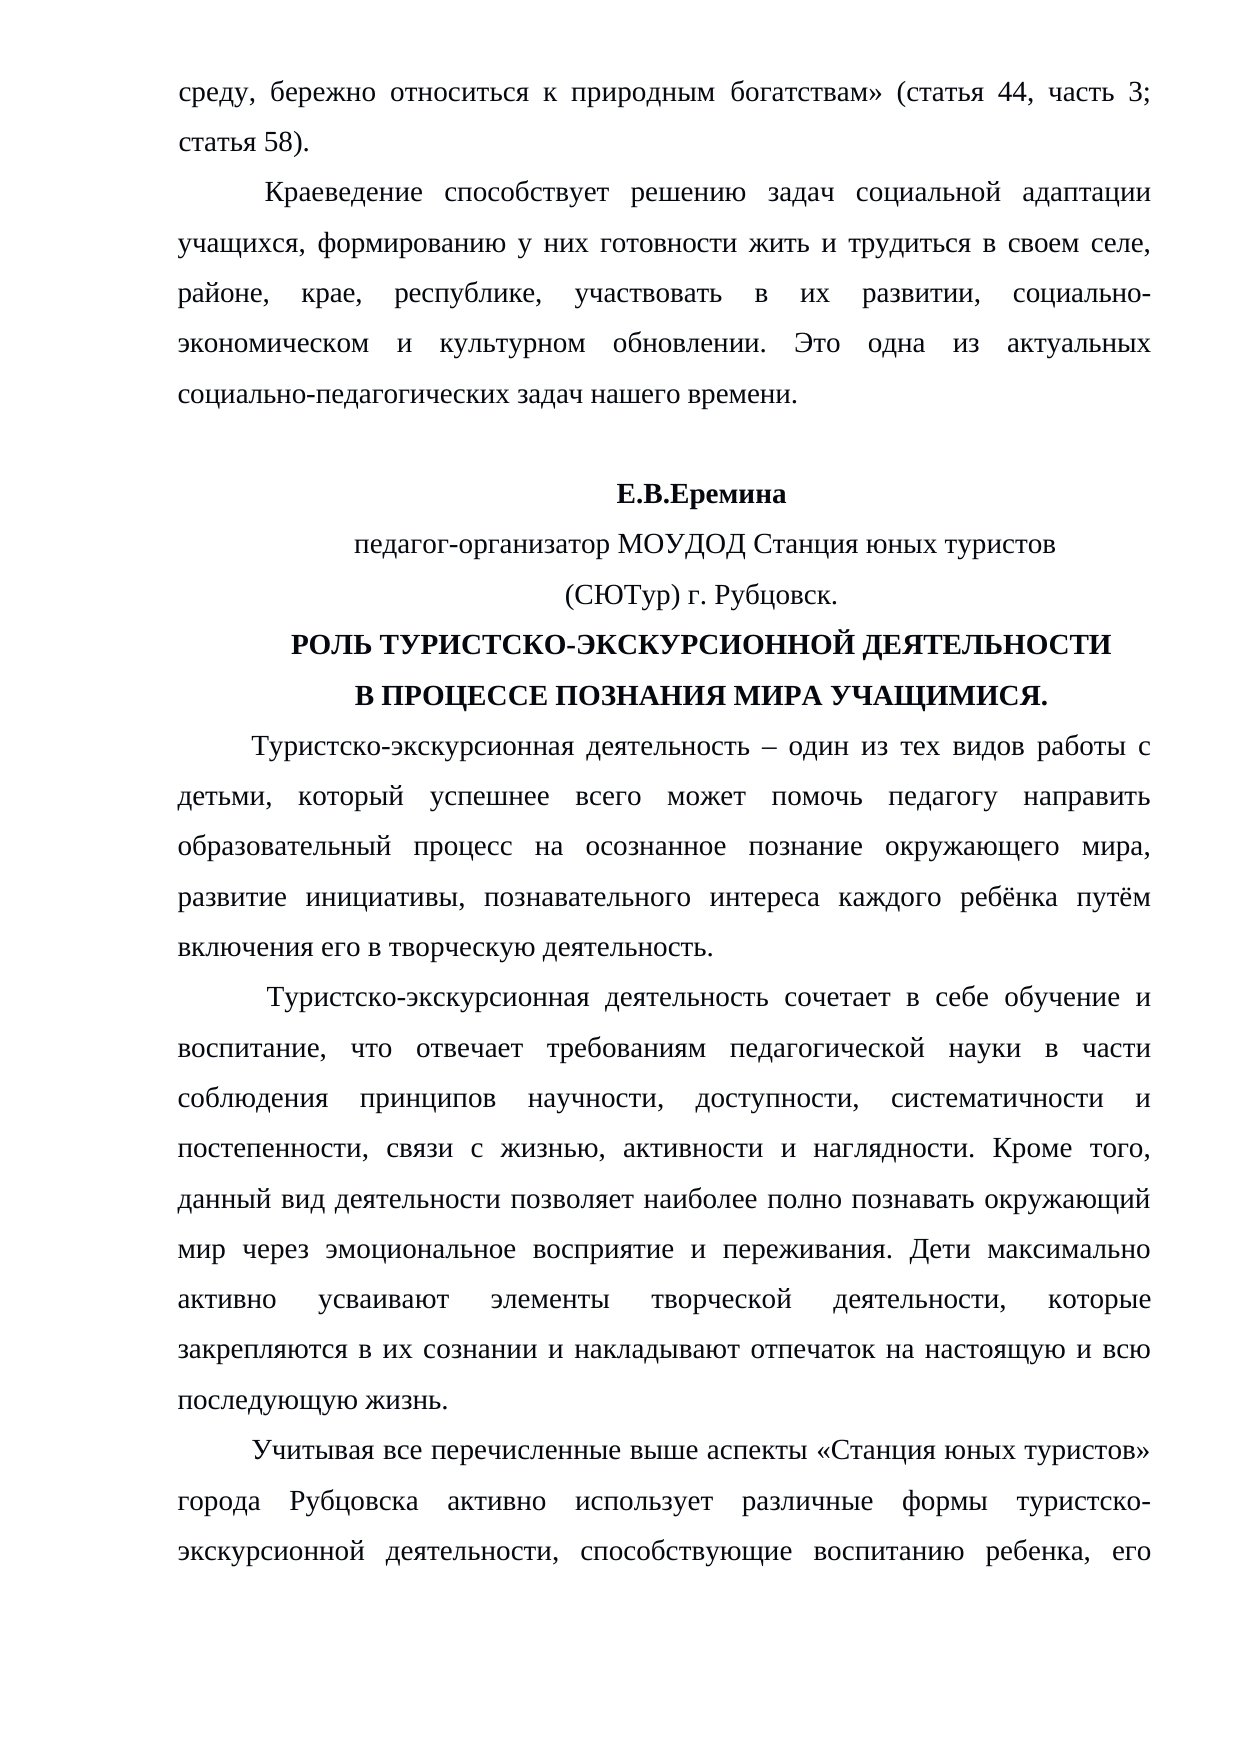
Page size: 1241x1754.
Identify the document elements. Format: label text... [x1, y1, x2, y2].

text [178, 74, 1151, 158]
text РОЛЬ ТУРИСТСКО-ЭКСКУРСИОННОЙ ДЕЯТЕЛЬНОСТИ [177, 627, 1152, 661]
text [177, 1432, 1152, 1566]
text В ПРОЦЕССЕ ПОЗНАНИЯ МИРА УЧАЩИМИСЯ. [177, 678, 1152, 711]
text педагог-организатор МОУДОД Станция юных туристов [177, 527, 1152, 560]
text Краеведение способствует решению задач социальной адаптации учащихся, формированию у них готовности жить и трудиться в своем селе, районе, крае, республике, участвовать в их развитии, социально-экономическом и культурном обновлении. Это одна из актуальных социально-педагогических задач нашего времени. [177, 174, 1152, 409]
text Туристско-экскурсионная деятельность – один из тех видов работы с детьми, который успешнее всего может помочь педагогу направить образовательный процесс на осознанное познание окружающего мира, развитие инициативы, познавательного интереса каждого ребёнка путём включения его в творческую деятельность. [177, 728, 1152, 963]
text (СЮТур) г. Рубцовск. [177, 577, 1152, 611]
text Е.В.Еремина [177, 476, 1152, 510]
text Туристско-экскурсионная деятельность сочетает в себе обучение и воспитание, что отвечает требованиям педагогической науки в части соблюдения принципов научности, доступности, систематичности и постепенности, связи с жизнью, активности и наглядности. Кроме того, данный вид деятельности позволяет наиболее полно познавать окружающий мир через эмоциональное восприятие и переживания. Дети максимально активно усваивают элементы творческой деятельности, которые закрепляются в их сознании и накладывают отпечаток на настоящую и всю последующую жизнь. [177, 979, 1152, 1416]
